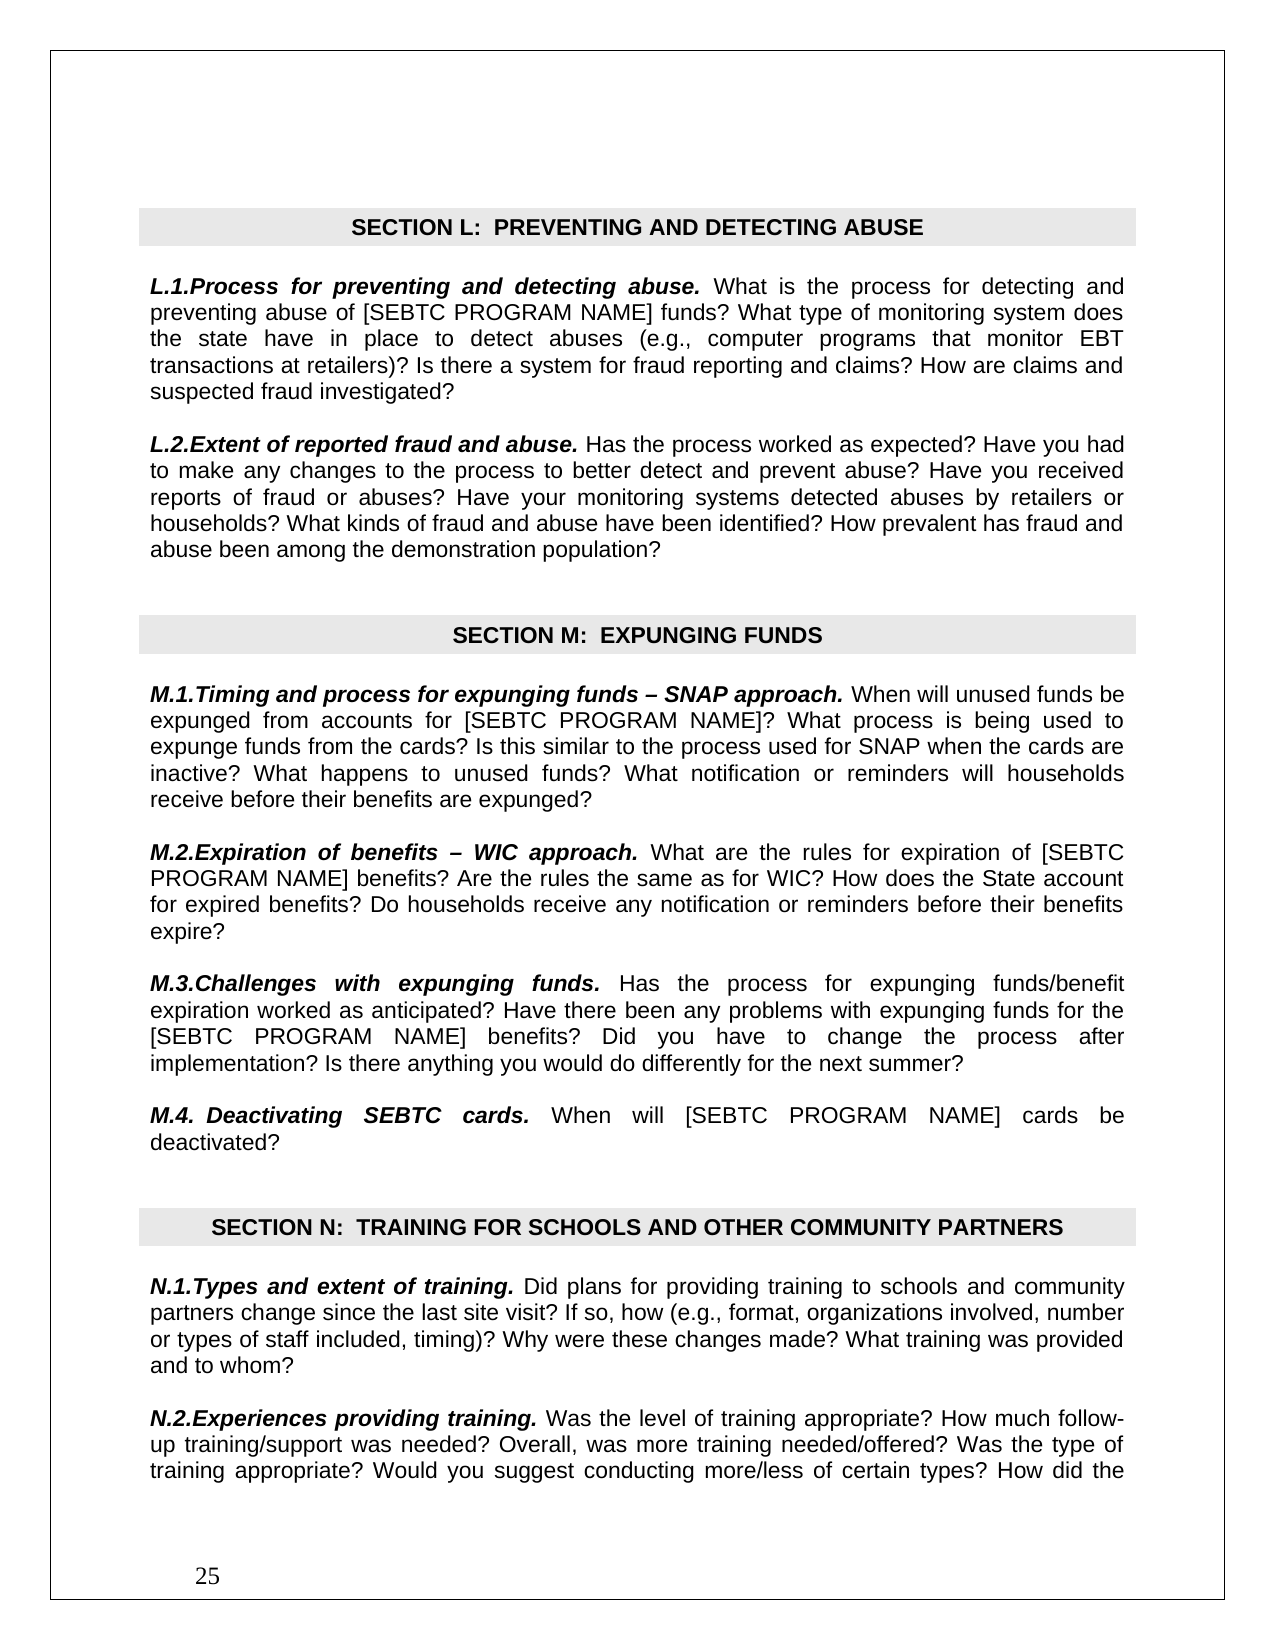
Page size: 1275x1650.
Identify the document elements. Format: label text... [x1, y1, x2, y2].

table_header SECTION L: preventing and detecting abuse [139, 208, 1136, 246]
text M.2. Expiration of benefits – WIC approach. What are the rules for expiration of [SEBTC PROGRAM NAME] benefits? Are the rules the same as for WIC? How does the State account for expired benefits? Do households receive any notification or reminders before their benefits expire? [150, 839, 1125, 944]
text N.1. Types and extent of training. Did plans for providing training to schools and community partners change since the last site visit? If so, how (e.g., format, organizations involved, number or types of staff included, timing)? Why were these changes made? What training was provided and to whom? [150, 1273, 1125, 1378]
text M.1. Timing and process for expunging funds – SNAP approach. When will unused funds be expunged from accounts for [SEBTC PROGRAM NAME]? What process is being used to expunge funds from the cards? Is this similar to the process used for SNAP when the cards are inactive? What happens to unused funds? What notification or reminders will households receive before their benefits are expunged? [150, 681, 1125, 812]
text M.4. Deactivating SEBTC cards. When will [SEBTC PROGRAM NAME] cards be deactivated? [150, 1102, 1125, 1155]
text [150, 1404, 1125, 1484]
table_header SECTION N: AND OTHER COMMUNITY PARTNERS [139, 1208, 1136, 1246]
text L.1. Process for preventing and detecting abuse. What is the process for detecting and preventing abuse of [SEBTC PROGRAM NAME] funds? What type of monitoring system does the state have in place to detect abuses (e.g., computer programs that monitor EBT transactions at retailers)? Is there a system for fraud reporting and claims? How are claims and suspected fraud investigated? [150, 273, 1125, 404]
text M.3. Challenges with expunging funds. Has the process for expunging funds/benefit expiration worked as anticipated? Have there been any problems with expunging funds for the [SEBTC PROGRAM NAME] benefits? Did you have to change the process after implementation? Is there anything you would do differently for the next summer? [150, 970, 1125, 1076]
text L.2. Extent of reported fraud and abuse. Has the process worked as expected? Have you had to make any changes to the process to better detect and prevent abuse? Have you received reports of fraud or abuses? Have your monitoring systems detected abuses by retailers or households? What kinds of fraud and abuse have been identified? How prevalent has fraud and abuse been among the demonstration population? [150, 431, 1125, 563]
table_header SECTION M: Expunging funds [139, 615, 1136, 654]
